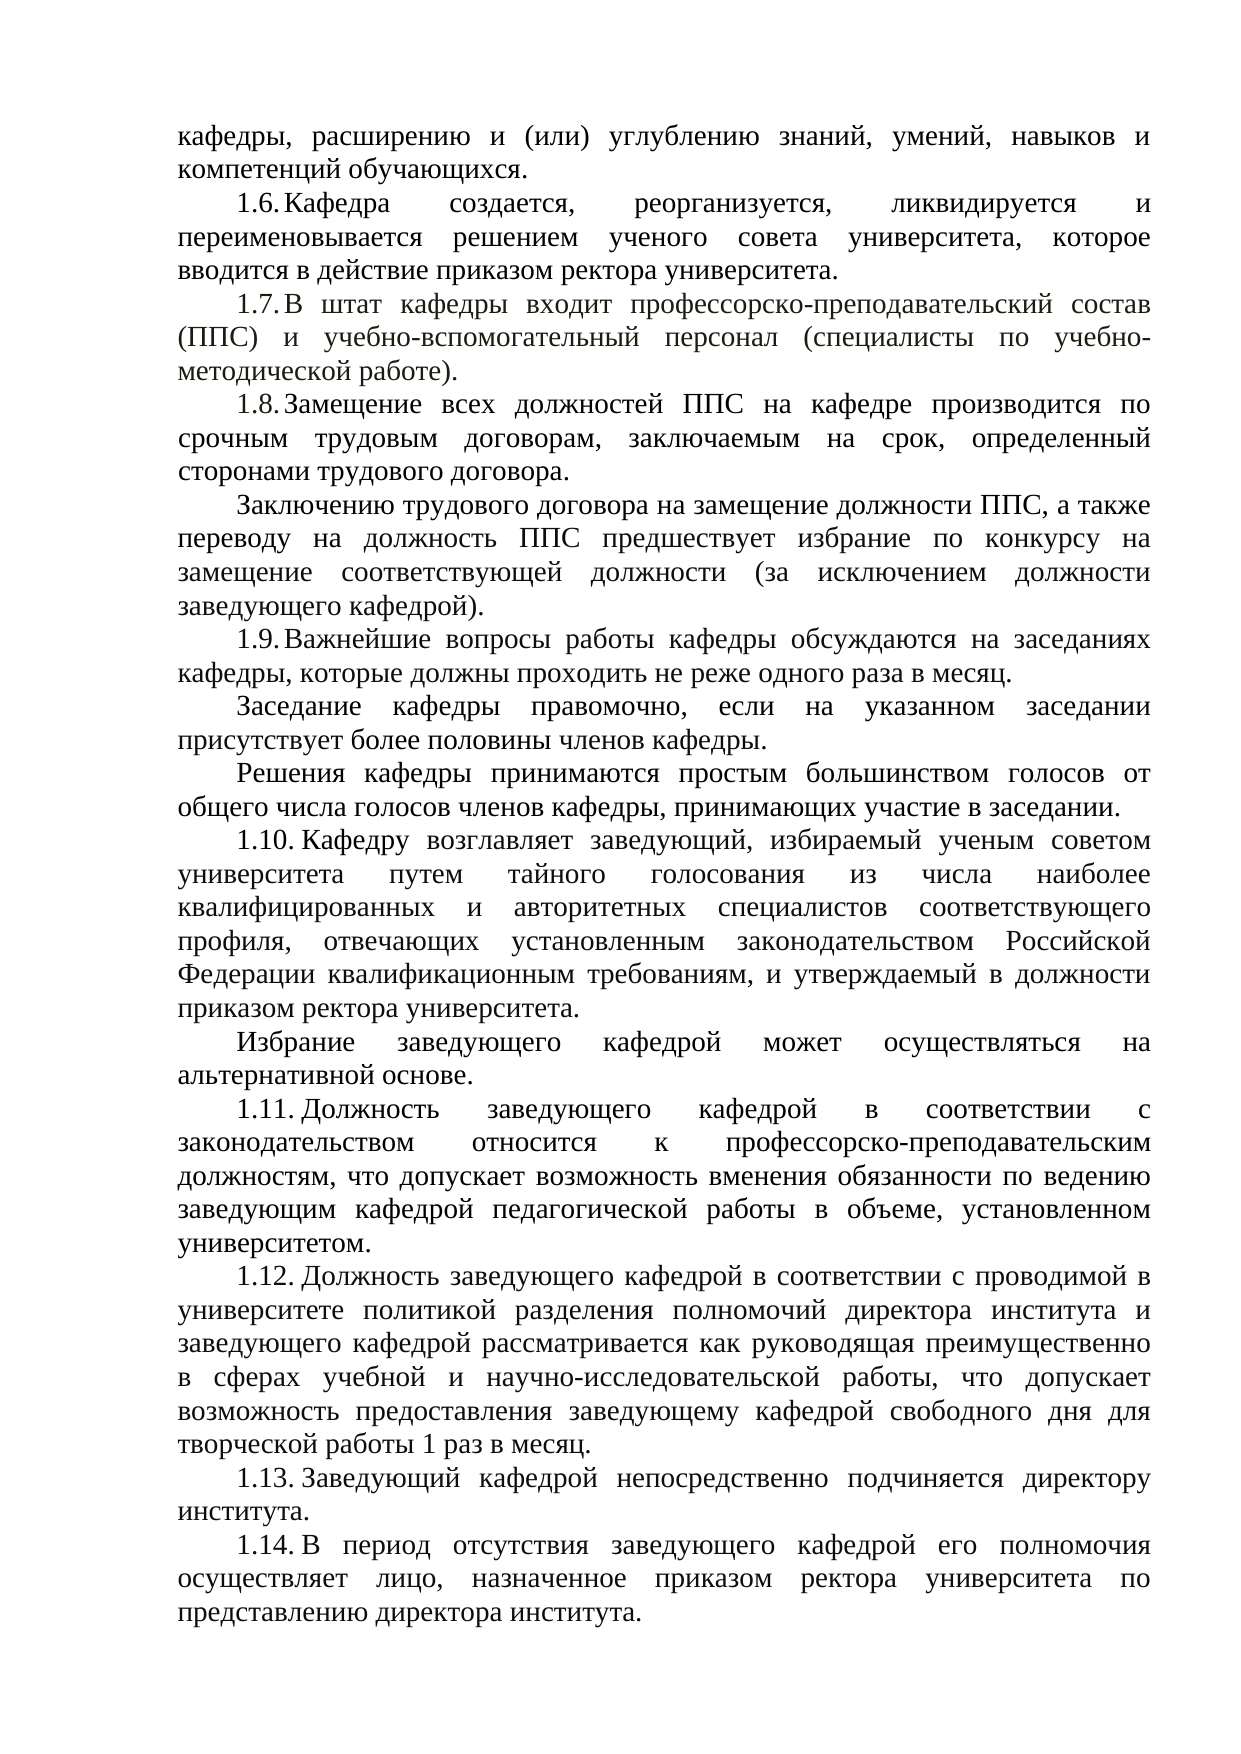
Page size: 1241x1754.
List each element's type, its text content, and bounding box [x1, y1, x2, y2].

text 1.10. Кафедру возглавляет заведующий, избираемый ученым советом университета путем тайного голосования из числа наиболее квалифицированных и авторитетных специалистов соответствующего профиля, отвечающих установленным законодательством Российской Федерации квалификационным требованиям, и утверждаемый в должности приказом ректора университета. [177, 822, 1152, 1024]
text 1.6. Кафедра создается, реорганизуется, ликвидируется и переименовывается решением ученого совета университета, которое вводится в действие приказом ректора университета. [177, 185, 1152, 286]
text 1.14. В период отсутствия заведующего кафедрой его полномочия осуществляет лицо, назначенное приказом ректора университета по представлению директора института. [177, 1527, 1152, 1627]
text Заседание кафедры правомочно, если на указанном заседании присутствует более половины членов кафедры. [177, 688, 1152, 755]
text 1.13. Заведующий кафедрой непосредственно подчиняется директору института. [177, 1460, 1152, 1527]
text 1.8. Замещение всех должностей ППС на кафедре производится по срочным трудовым договорам, заключаемым на срок, определенный сторонами трудового договора. [178, 386, 1152, 487]
text 1.11. Должность заведующего кафедрой в соответствии с законодательством относится к профессорско-преподавательским должностям, что допускает возможность вменения обязанности по ведению заведующим кафедрой педагогической работы в объеме, установленном университетом. [177, 1091, 1152, 1258]
text 1.7. В штат кафедры входит профессорско-преподавательский состав (ППС) и учебно-вспомогательный персонал (специалисты по учебно-методической работе). [177, 286, 1152, 386]
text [177, 118, 1152, 185]
text Избрание заведующего кафедрой может осуществляться на альтернативной основе. [177, 1024, 1152, 1091]
text 1.9. Важнейшие вопросы работы кафедры обсуждаются на заседаниях кафедры, которые должны проходить не реже одного раза в месяц. [177, 621, 1152, 688]
text 1.12. Должность заведующего кафедрой в соответствии с проводимой в университете политикой разделения полномочий директора института и заведующего кафедрой рассматривается как руководящая преимущественно в сферах учебной и научно-исследовательской работы, что допускает возможность предоставления заведующему кафедрой свободного дня для творческой работы 1 раз в месяц. [177, 1258, 1152, 1460]
text Решения кафедры принимаются простым большинством голосов от общего числа голосов членов кафедры, принимающих участие в заседании. [177, 755, 1152, 822]
text Заключению трудового договора на замещение должности ППС, а также переводу на должность ППС предшествует избрание по конкурсу на замещение соответствующей должности (за исключением должности заведующего кафедрой). [177, 487, 1152, 621]
